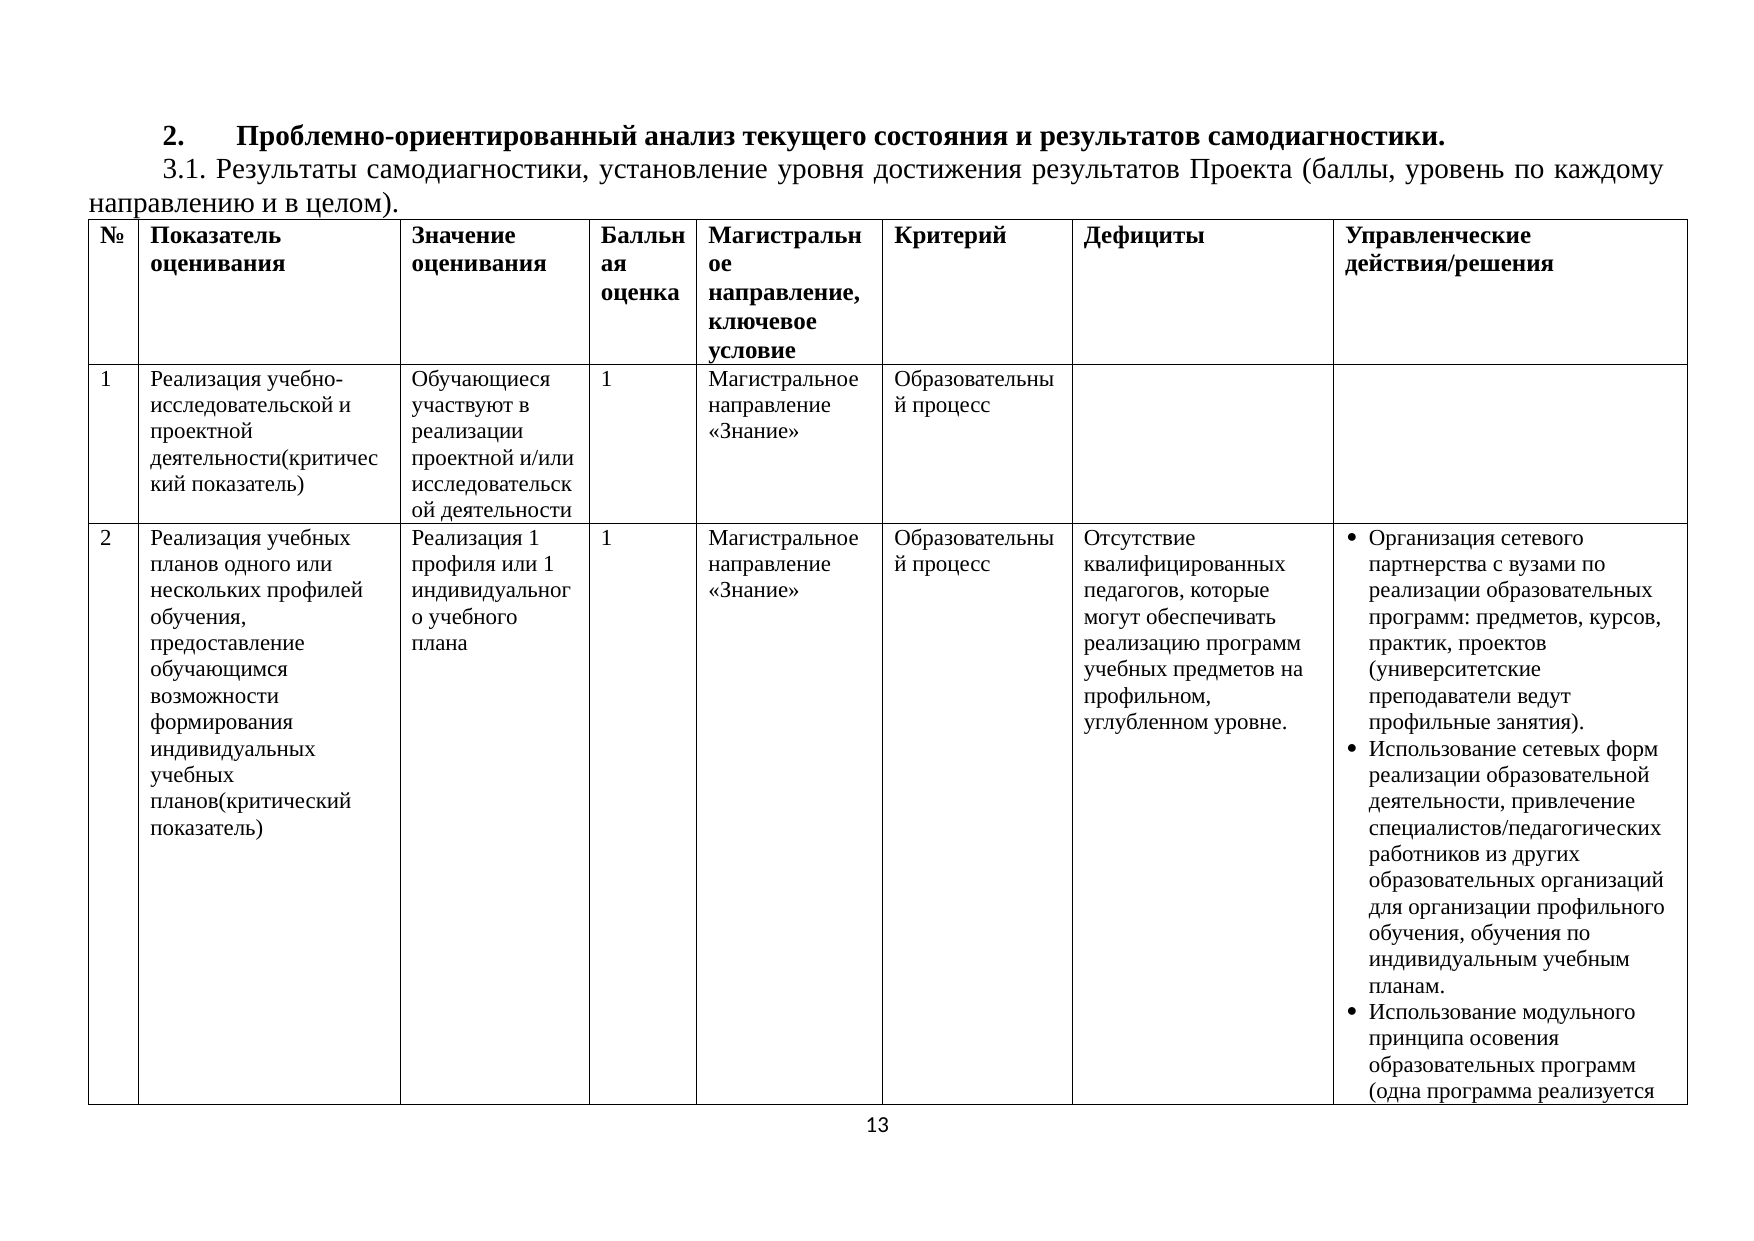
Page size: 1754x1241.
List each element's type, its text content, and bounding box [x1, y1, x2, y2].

table_header Управленческие действия/решения [1334, 220, 1687, 363]
table_header Дефициты [1073, 220, 1333, 363]
table_cell [1334, 365, 1687, 523]
table_cell 2 [89, 524, 138, 1103]
table_cell Реализация учебно-исследовательской и проектной деятельности(критический показатель) [139, 365, 400, 523]
table_cell Обучающиеся участвуют в реализации проектной и/или исследовательской деятельности [401, 365, 589, 523]
table_cell 1 [89, 365, 138, 523]
table_cell Образовательный процесс [883, 524, 1072, 1103]
table_header Критерий [883, 220, 1072, 363]
text 3.1. Результаты самодиагностики, установление уровня достижения результатов Проекта (баллы, уровень по каждому направлению и в целом). [89, 152, 1665, 219]
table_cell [1073, 524, 1333, 1103]
table_cell 1 [590, 365, 696, 523]
table_header Магистральное направление, ключевое условие [697, 220, 882, 363]
table_cell Магистральное направление «Знание» [697, 365, 882, 523]
table_header № [89, 220, 138, 363]
table_cell 1 [590, 524, 696, 1103]
table_cell Образовательный процесс [883, 365, 1072, 523]
table_cell [1073, 365, 1333, 523]
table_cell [139, 524, 400, 1103]
table_cell Магистральное направление «Знание» [697, 524, 882, 1103]
table_header Балльная оценка [590, 220, 696, 363]
list Проблемно-ориентированный анализ текущего состояния и результатов самодиагностики. [89, 118, 1665, 152]
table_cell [1334, 524, 1687, 1103]
table_header Значение оценивания [401, 220, 589, 363]
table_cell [401, 524, 589, 1103]
table_header Показатель оценивания [139, 220, 400, 363]
